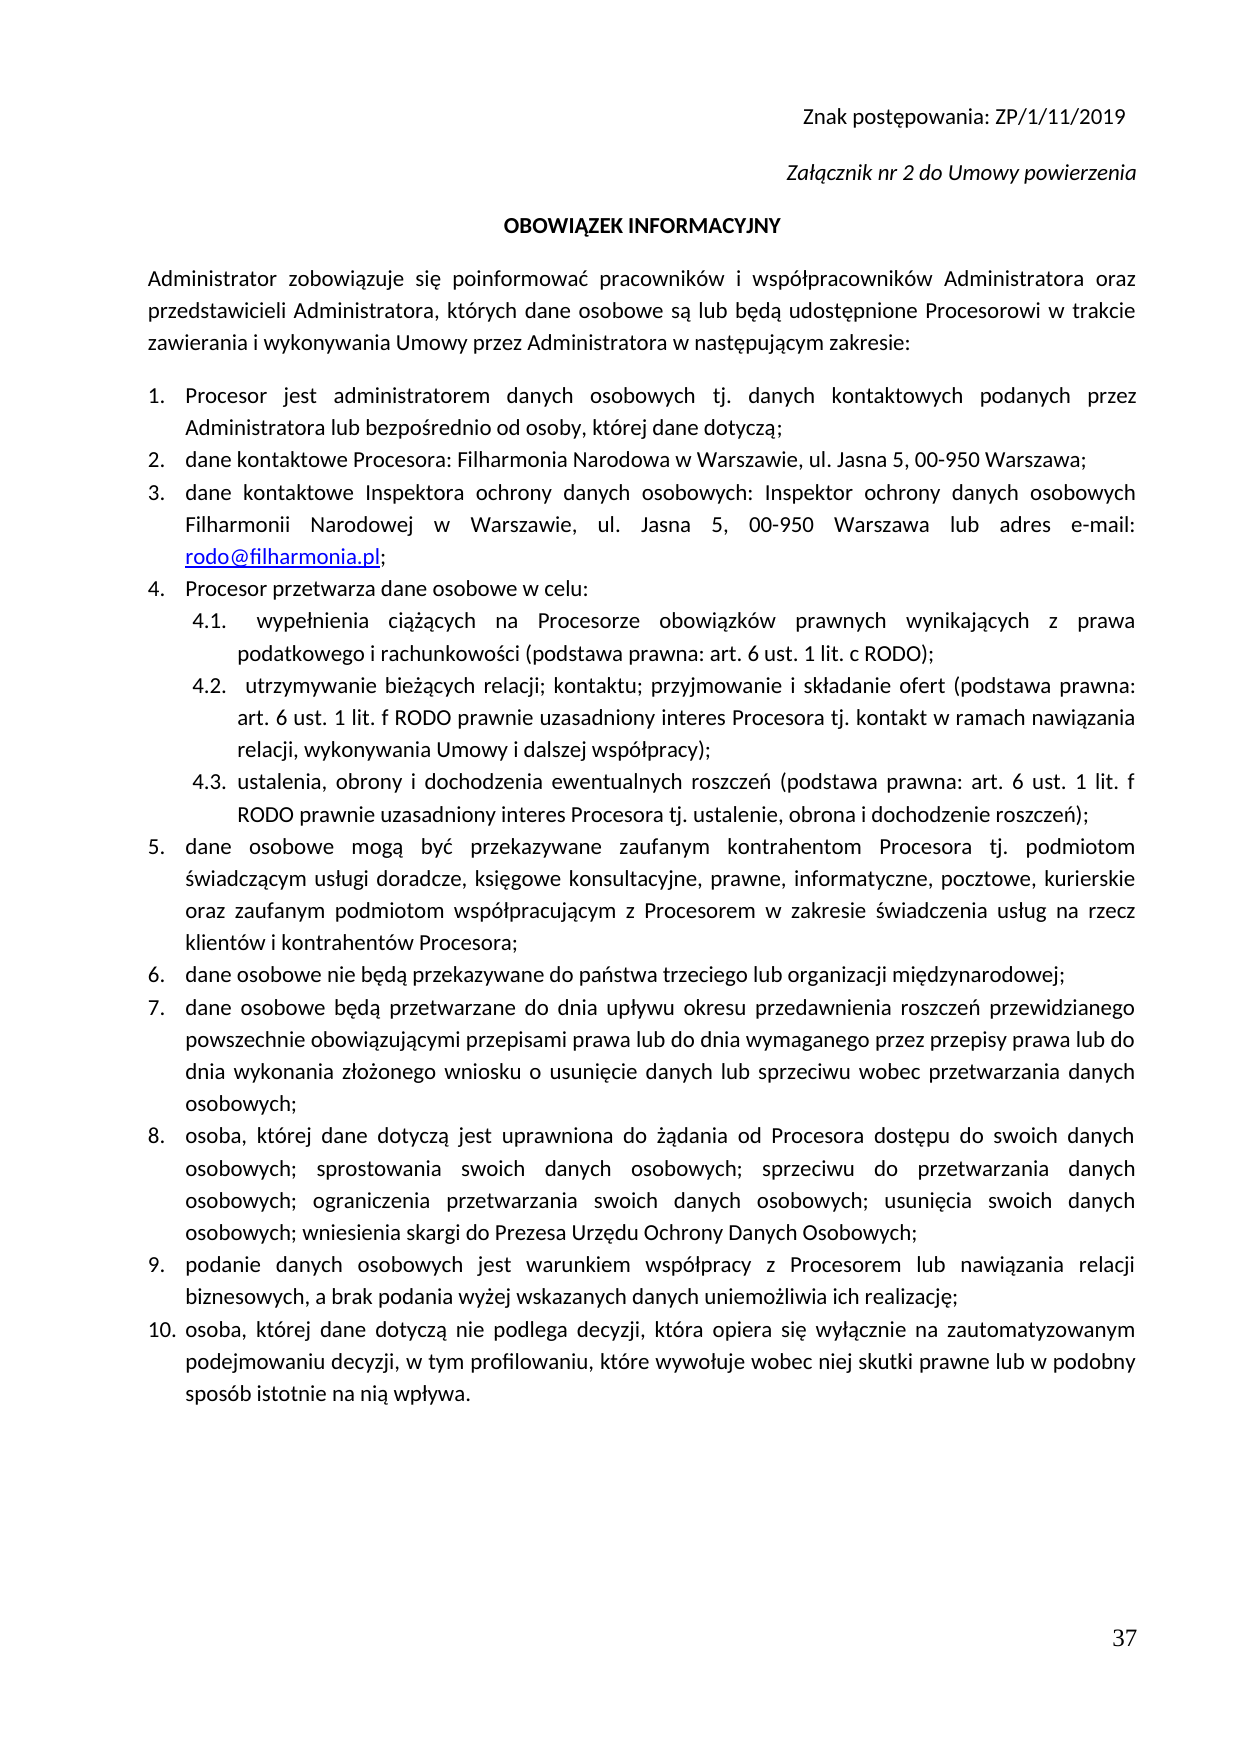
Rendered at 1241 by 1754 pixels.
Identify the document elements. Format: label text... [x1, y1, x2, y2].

list dane kontaktowe Inspektora ochrony danych osobowych: Inspektor ochrony danych osobowych Filharmonii Narodowej w Warszawie, ul. Jasna 5, 00-950 Warszawa lub adres e-mail: rodo@filharmonia.pl; [148, 478, 1137, 570]
text OBOWIĄZEK INFORMACYJNY [148, 211, 1137, 239]
list osoba, której dane dotyczą jest uprawniona do żądania od Procesora dostępu do swoich danych osobowych; sprostowania swoich danych osobowych; sprzeciwu do przetwarzania danych osobowych; ograniczenia przetwarzania swoich danych osobowych; usunięcia swoich danych osobowych; wniesienia skargi do Prezesa Urzędu Ochrony Danych Osobowych; [148, 1122, 1137, 1246]
list podanie danych osobowych jest warunkiem współpracy z Procesorem lub nawiązania relacji biznesowych, a brak podania wyżej wskazanych danych uniemożliwia ich realizację; [148, 1250, 1137, 1311]
list wypełnienia ciążących na Procesorze obowiązków prawnych wynikających z prawa podatkowego i rachunkowości (podstawa prawna: art. 6 ust. 1 lit. c RODO); [192, 607, 1137, 667]
list dane osobowe nie będą przekazywane do państwa trzeciego lub organizacji międzynarodowej; [148, 961, 1137, 989]
list utrzymywanie bieżących relacji; kontaktu; przyjmowanie i składanie ofert (podstawa prawna: art. 6 ust. 1 lit. f RODO prawnie uzasadniony interes Procesora tj. kontakt w ramach nawiązania relacji, wykonywania Umowy i dalszej współpracy); [192, 671, 1137, 763]
list dane osobowe będą przetwarzane do dnia upływu okresu przedawnienia roszczeń przewidzianego powszechnie obowiązującymi przepisami prawa lub do dnia wymaganego przez przepisy prawa lub do dnia wykonania złożonego wniosku o usunięcie danych lub sprzeciwu wobec przetwarzania danych osobowych; [148, 993, 1137, 1117]
text Załącznik nr 2 do Umowy powierzenia [148, 158, 1137, 186]
list dane kontaktowe Procesora: Filharmonia Narodowa w Warszawie, ul. Jasna 5, 00-950 Warszawa; [148, 446, 1137, 474]
list Procesor jest administratorem danych osobowych tj. danych kontaktowych podanych przez Administratora lub bezpośrednio od osoby, której dane dotyczą; [148, 381, 1137, 441]
list ustalenia, obrony i dochodzenia ewentualnych roszczeń (podstawa prawna: art. 6 ust. 1 lit. f RODO prawnie uzasadniony interes Procesora tj. ustalenie, obrona i dochodzenie roszczeń); [192, 767, 1137, 828]
list dane osobowe mogą być przekazywane zaufanym kontrahentom Procesora tj. podmiotom świadczącym usługi doradcze, księgowe konsultacyjne, prawne, informatyczne, pocztowe, kurierskie oraz zaufanym podmiotom współpracującym z Procesorem w zakresie świadczenia usług na rzecz klientów i kontrahentów Procesora; [148, 832, 1137, 956]
text Administrator zobowiązuje się poinformować pracowników i współpracowników Administratora oraz przedstawicieli Administratora, których dane osobowe są lub będą udostępnione Procesorowi w trakcie zawierania i wykonywania Umowy przez Administratora w następującym zakresie: [148, 264, 1137, 356]
list Procesor przetwarza dane osobowe w celu: [148, 574, 1137, 602]
list osoba, której dane dotyczą nie podlega decyzji, która opiera się wyłącznie na zautomatyzowanym podejmowaniu decyzji, w tym profilowaniu, które wywołuje wobec niej skutki prawne lub w podobny sposób istotnie na nią wpływa. [148, 1315, 1137, 1407]
